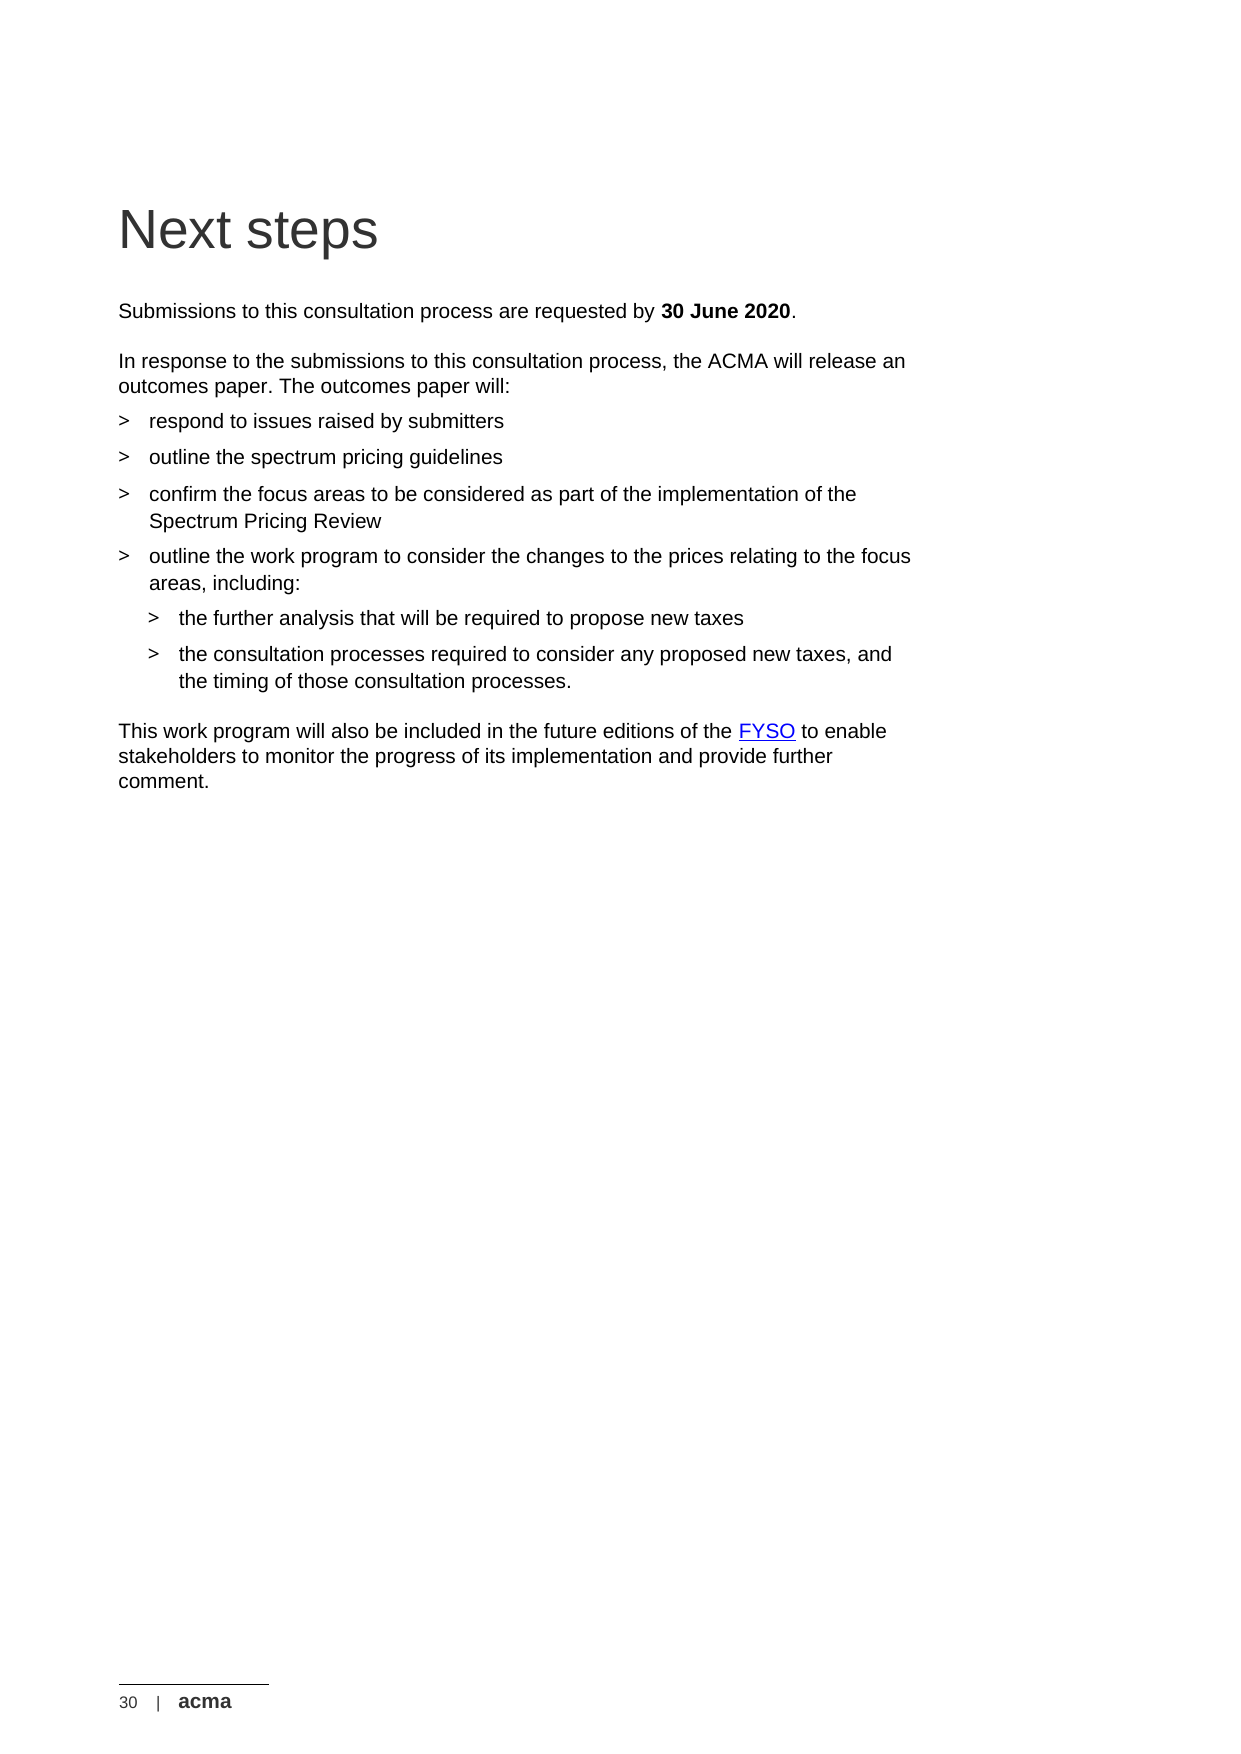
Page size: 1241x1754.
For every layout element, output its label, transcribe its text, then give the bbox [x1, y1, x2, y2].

text In response to the submissions to this consultation process, the ACMA will release an outcomes paper. The outcomes paper will: [118, 347, 917, 397]
list confirm the focus areas to be considered as part of the implementation of the Spectrum Pricing Review [118, 479, 917, 533]
text This work program will also be included in the future editions of the FYSO to enable stakeholders to monitor the progress of its implementation and provide further comment. [118, 718, 917, 793]
list the further analysis that will be required to propose new taxes [148, 603, 917, 631]
list outline the work program to consider the changes to the prices relating to the focus areas, including: [118, 541, 917, 594]
text Submissions to this consultation process are requested by 30 June 2020. [118, 297, 917, 322]
list respond to issues raised by submitters [118, 406, 917, 434]
subtitle Next steps [118, 203, 917, 260]
list outline the spectrum pricing guidelines [118, 442, 917, 471]
list the consultation processes required to consider any proposed new taxes, and the timing of those consultation processes. [148, 639, 917, 693]
